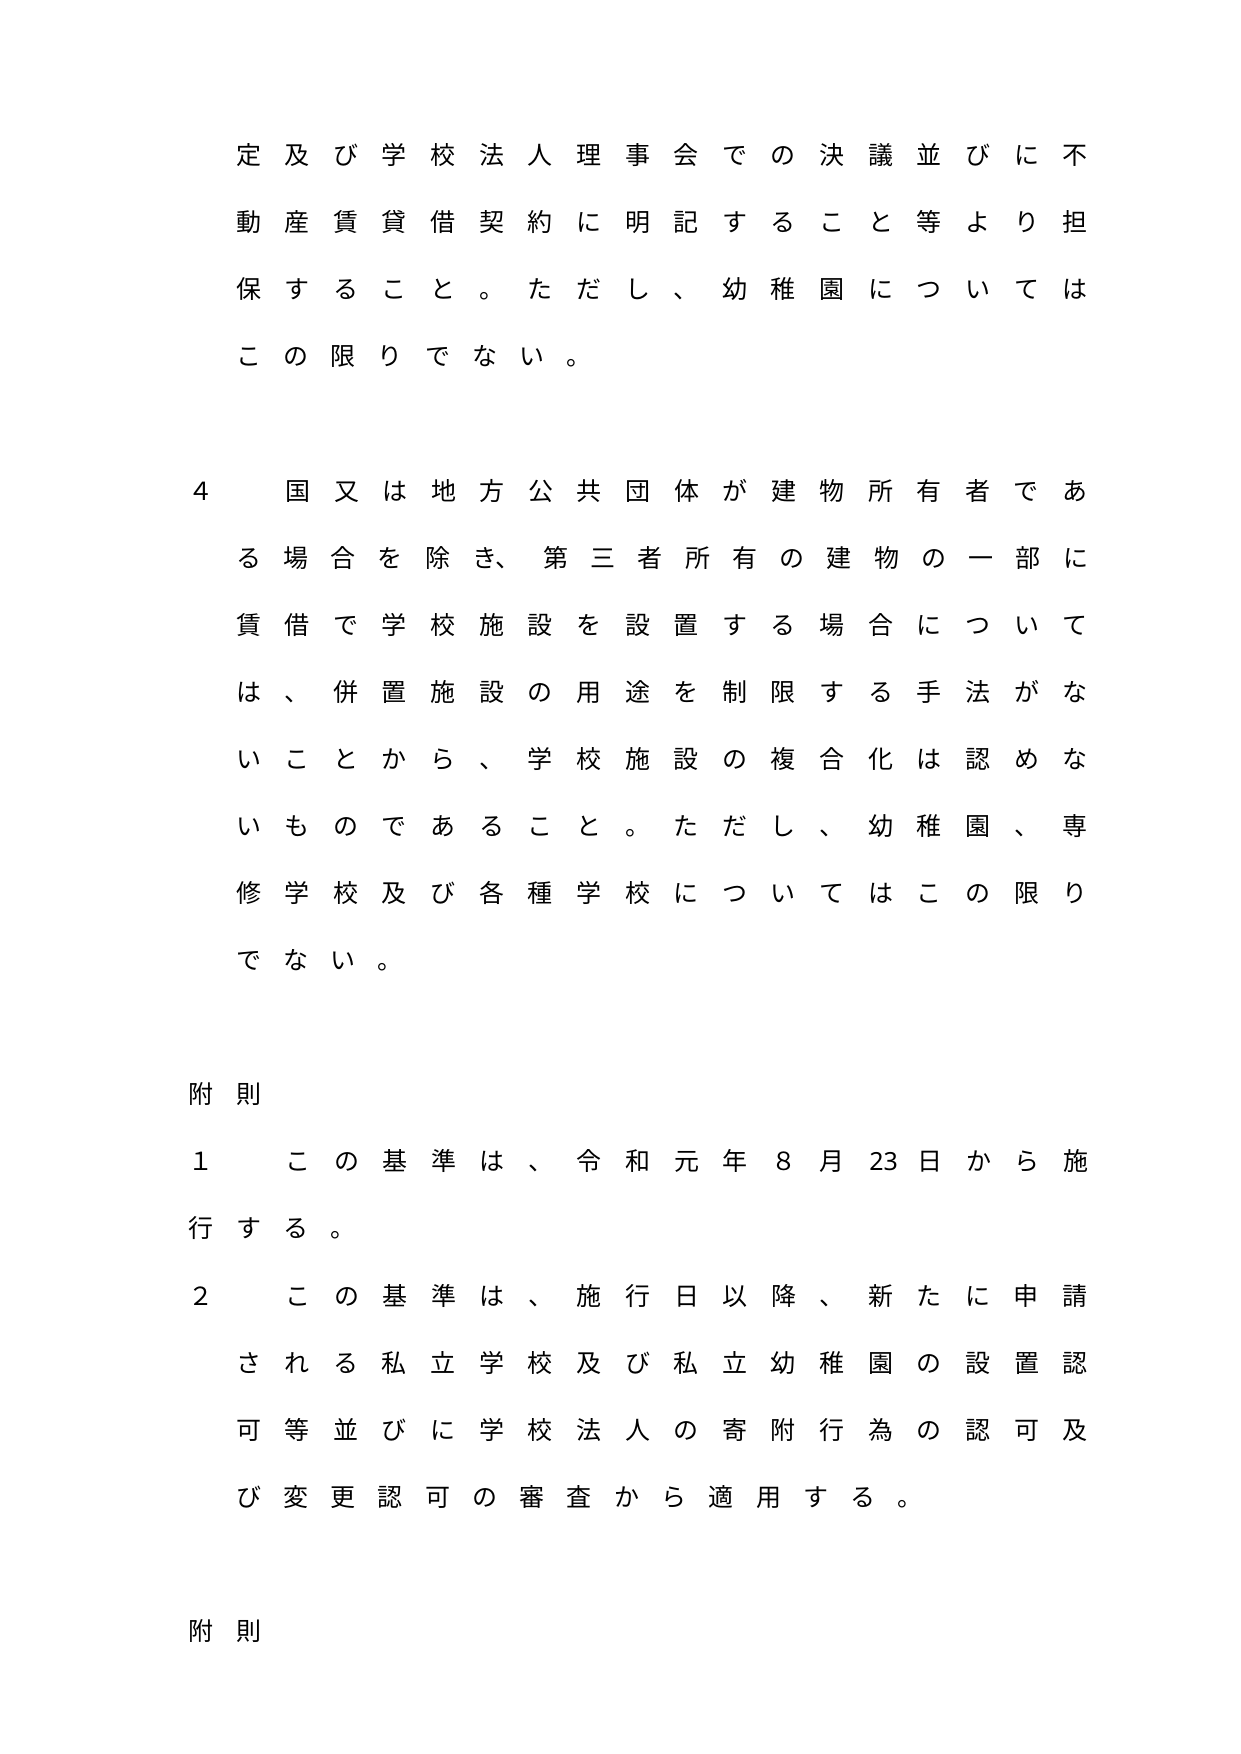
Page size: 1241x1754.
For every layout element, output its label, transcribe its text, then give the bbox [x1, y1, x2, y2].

text ４ 国又は地方公共団体が建物所有者である場合を除き、第三者所有の建物の一部に賃借で学校施設を設置する場合については、併置施設の用途を制限する手法がないことから、学校施設の複合化は認めないものであること。ただし、幼稚園、専修学校及び各種学校についてはこの限りでない。 [188, 456, 1111, 992]
text 附則 [188, 1059, 1111, 1126]
text ２ この基準は、施行日以降、新たに申請される私立学校及び私立幼稚園の設置認可等並びに学校法人の寄附行為の認可及び変更認可の審査から適用する。 [188, 1261, 1111, 1529]
text 附則 [188, 1596, 1111, 1663]
text １ この基準は、令和元年８月23日から施行する。 [188, 1126, 1111, 1261]
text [188, 120, 1111, 388]
